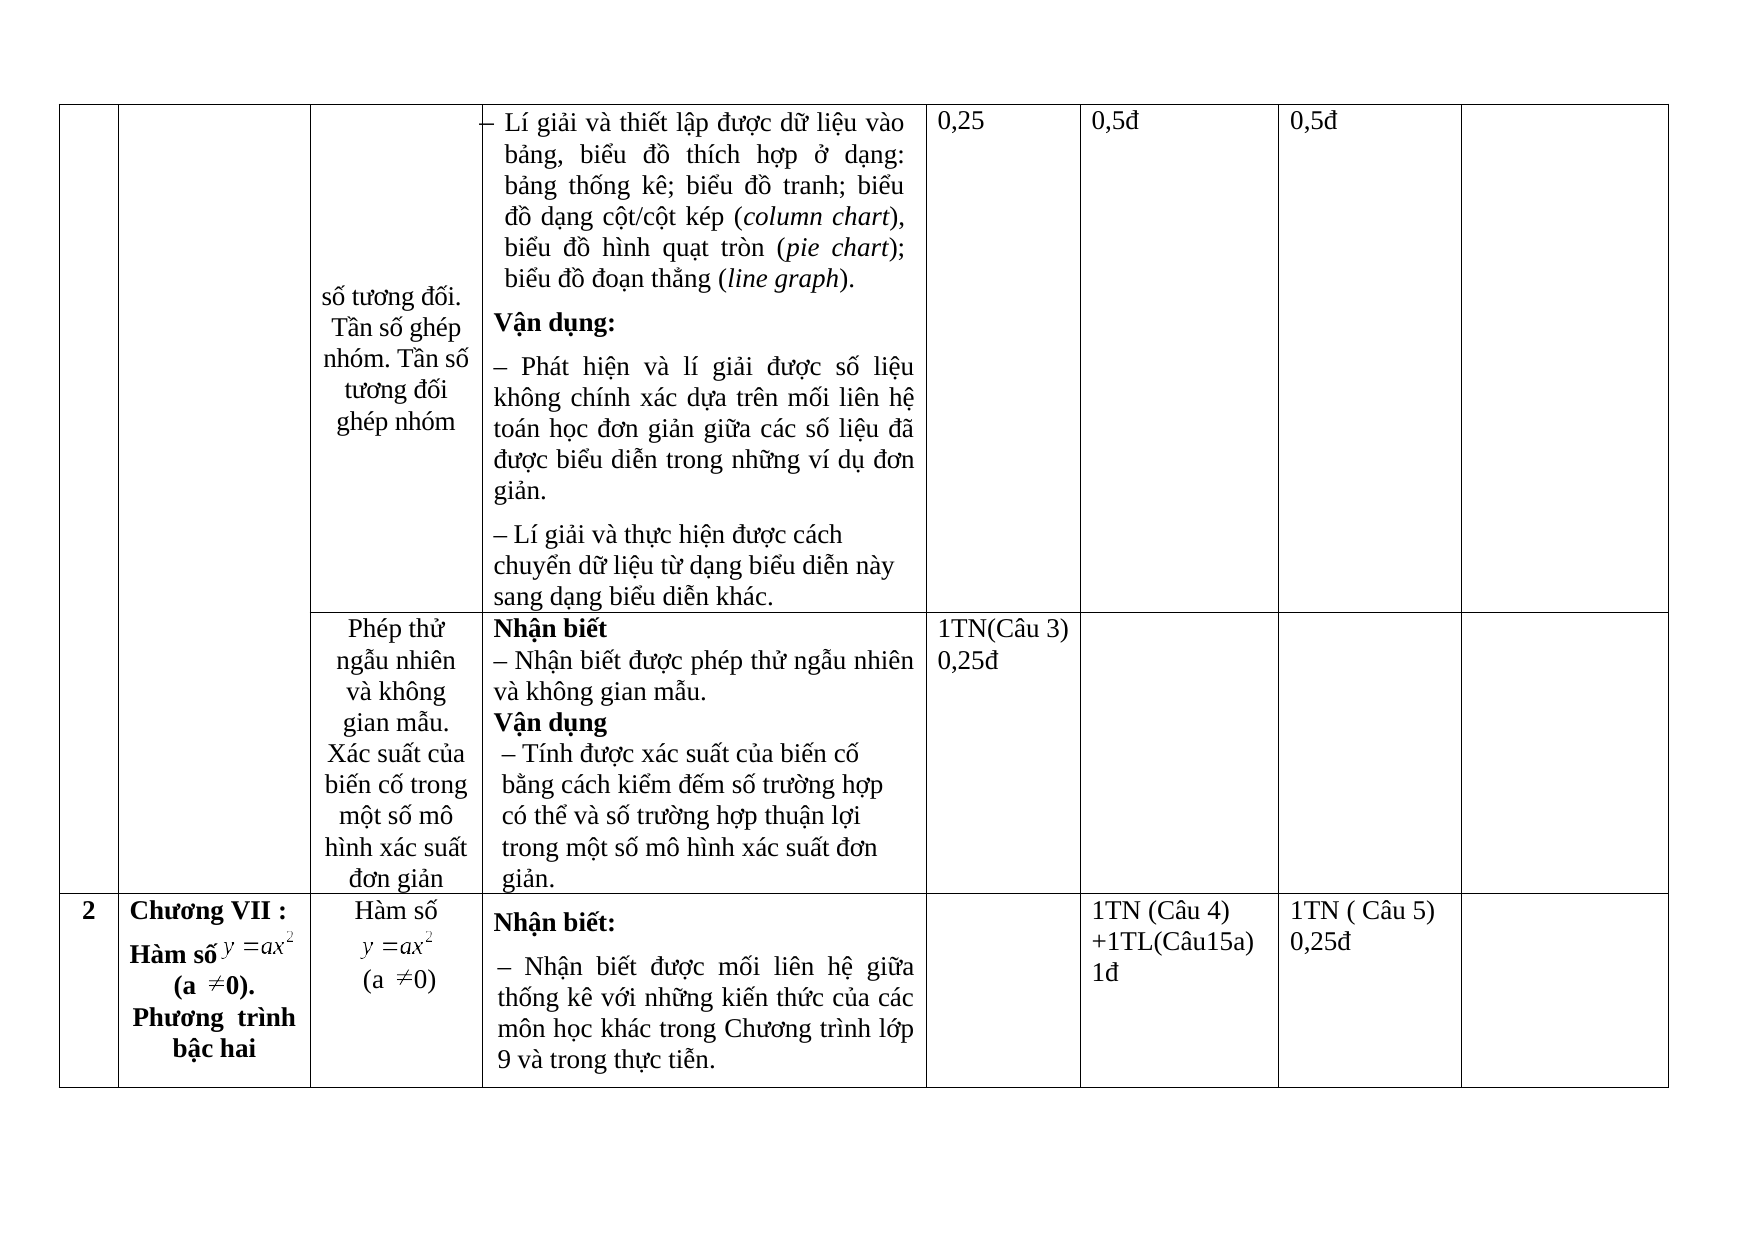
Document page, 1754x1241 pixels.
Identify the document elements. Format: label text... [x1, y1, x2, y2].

table_cell 1TN ( Câu 5) 0,25đ [1279, 894, 1461, 1087]
table_cell Nhận biết – Nhận biết được phép thử ngẫu nhiên và không gian mẫu. Vận dụng – Tính được xác suất của biến cố bằng cách kiểm đếm số trường hợp có thể và số trường hợp thuận lợi trong một số mô hình xác suất đơn giản. [483, 613, 926, 893]
table_cell 1TL(Câu13a) 0,5đ [1081, 105, 1278, 612]
table_cell [1279, 613, 1461, 893]
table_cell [311, 105, 482, 612]
table_cell [1462, 105, 1668, 612]
table_cell 1TN(Câu 3) 0,25đ [927, 613, 1080, 893]
table_cell 2 [60, 894, 118, 1087]
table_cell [483, 105, 926, 612]
table_cell [1081, 613, 1278, 893]
table_cell [927, 894, 1080, 1087]
table_cell Hàm số (a 0) [311, 894, 482, 1087]
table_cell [1081, 894, 1278, 1087]
table_cell Phép thử ngẫu nhiên và không gian mẫu. Xác suất của biến cố trong một số mô hình xác suất đơn giản [311, 613, 482, 893]
table_cell [1462, 894, 1668, 1087]
table_cell 1TN(Câu 2) 0,25 [927, 105, 1080, 612]
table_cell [119, 894, 310, 1087]
table_cell [1462, 613, 1668, 893]
table_cell 1TL(Câu13a) 0,5đ [1279, 105, 1461, 612]
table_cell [483, 894, 926, 1087]
